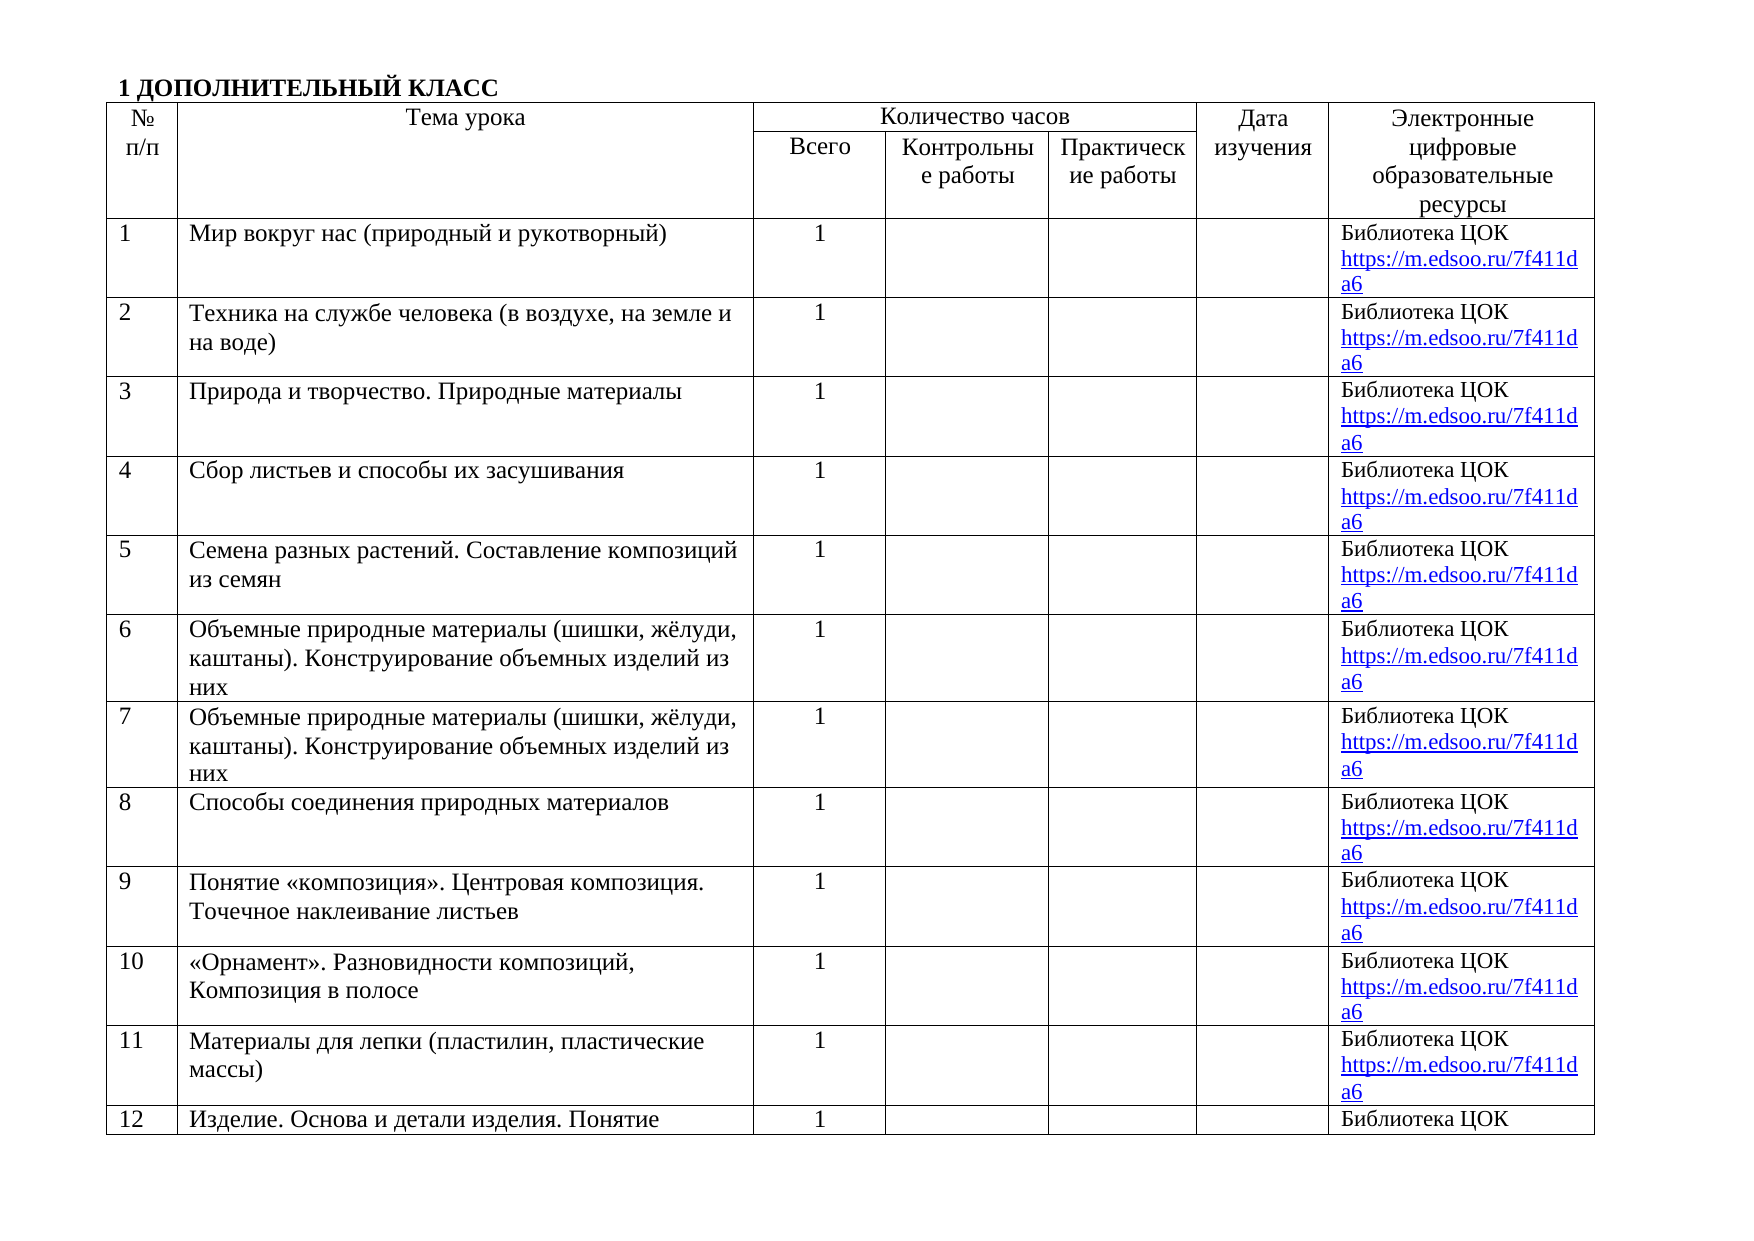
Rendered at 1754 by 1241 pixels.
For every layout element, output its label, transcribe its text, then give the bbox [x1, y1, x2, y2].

table_cell [886, 377, 1048, 456]
table_header № п/п [107, 103, 177, 218]
table_cell [1049, 702, 1196, 787]
table_header Дата изучения [1197, 103, 1328, 218]
table_cell [886, 702, 1048, 787]
table_cell Способы соединения природных материалов [178, 788, 753, 866]
table_cell [1049, 298, 1196, 376]
table_cell Библиотека ЦОК https://m.edsoo.ru/7f411d a6 [1329, 867, 1594, 946]
table_cell [1197, 702, 1328, 787]
table_cell [1049, 457, 1196, 534]
table_cell [886, 1026, 1048, 1104]
table_cell Библиотека ЦОК https://m.edsoo.ru/7f411d a6 [1329, 219, 1594, 297]
table_cell [886, 457, 1048, 534]
table_cell Библиотека ЦОК https://m.edsoo.ru/7f411d a6 [1329, 457, 1594, 534]
table_cell [886, 1106, 1048, 1133]
table_cell 8 [107, 788, 177, 866]
table_cell [1197, 298, 1328, 376]
table_cell [886, 788, 1048, 866]
table_cell [1049, 947, 1196, 1025]
table_cell Мир вокруг нас (природный и рукотворный) [178, 219, 753, 297]
table_cell Библиотека ЦОК https://m.edsoo.ru/7f411d a6 [1329, 298, 1594, 376]
table_cell [1197, 947, 1328, 1025]
table_cell [1049, 1106, 1196, 1133]
table_cell «Орнамент». Разновидности композиций, Композиция в полосе [178, 947, 753, 1025]
table_cell [1197, 788, 1328, 866]
table_cell Сбор листьев и способы их засушивания [178, 457, 753, 534]
table_cell Библиотека ЦОК https://m.edsoo.ru/7f411d a6 [1329, 947, 1594, 1025]
table_cell 1 [754, 1106, 885, 1133]
table_cell 5 [107, 536, 177, 614]
table_cell Семена разных растений. Составление композиций из семян [178, 536, 753, 614]
table_cell 1 [754, 377, 885, 456]
table_cell [1049, 615, 1196, 701]
table_header Количество часов [754, 103, 1196, 131]
table_cell [1197, 867, 1328, 946]
table_cell [886, 947, 1048, 1025]
table_cell 3 [107, 377, 177, 456]
table_cell [1049, 788, 1196, 866]
table_cell [1197, 457, 1328, 534]
table_cell Контрольны е работы [886, 132, 1048, 218]
table_cell [1049, 536, 1196, 614]
table_cell 1 [754, 1026, 885, 1104]
table_cell 10 [107, 947, 177, 1025]
table_cell Библиотека ЦОК https://m.edsoo.ru/7f411d a6 [1329, 788, 1594, 866]
table_cell Техника на службе человека (в воздухе, на земле и на воде) [178, 298, 753, 376]
table_cell [1197, 615, 1328, 701]
table_cell Понятие «композиция». Центровая композиция. Точечное наклеивание листьев [178, 867, 753, 946]
table_cell Библиотека ЦОК https://m.edsoo.ru/7f411d a6 [1329, 702, 1594, 787]
table_cell [1049, 1026, 1196, 1104]
table_cell Объемные природные материалы (шишки, жёлуди, каштаны). Конструирование объемных изделий из них [178, 702, 753, 787]
table_header Тема урока [178, 103, 753, 218]
table_cell Практическ ие работы [1049, 132, 1196, 218]
table_cell [1197, 1026, 1328, 1104]
table_cell 1 [754, 536, 885, 614]
table_cell [886, 867, 1048, 946]
table_cell 12 [107, 1106, 177, 1133]
table_cell [1049, 377, 1196, 456]
table_cell Объемные природные материалы (шишки, жёлуди, каштаны). Конструирование объемных изделий из них [178, 615, 753, 701]
table_cell [886, 615, 1048, 701]
table_cell 11 [107, 1026, 177, 1104]
table_cell [886, 219, 1048, 297]
table_cell [886, 298, 1048, 376]
table_cell 9 [107, 867, 177, 946]
table_cell [1049, 867, 1196, 946]
table_cell [1197, 377, 1328, 456]
table_cell 1 [754, 867, 885, 946]
list ДОПОЛНИТЕЛЬНЫЙ КЛАСС [118, 73, 1608, 101]
table_cell Материалы для лепки (пластилин, пластические массы) [178, 1026, 753, 1104]
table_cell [1329, 1026, 1594, 1104]
table_cell 1 [754, 615, 885, 701]
table_cell Природа и творчество. Природные материалы [178, 377, 753, 456]
table_cell 1 [754, 298, 885, 376]
table_cell Библиотека ЦОК https://m.edsoo.ru/7f411d a6 [1329, 615, 1594, 701]
table_cell 7 [107, 702, 177, 787]
table_cell Всего [754, 132, 885, 218]
table_cell [1049, 219, 1196, 297]
table_cell 1 [754, 788, 885, 866]
table_header Электронные цифровые образовательные ресурсы [1329, 103, 1594, 218]
table_cell Библиотека ЦОК https://m.edsoo.ru/7f411d a6 [1329, 377, 1594, 456]
table_cell 2 [107, 298, 177, 376]
table_cell Изделие. Основа и детали изделия. Понятие [178, 1106, 753, 1133]
table_cell Библиотека ЦОК [1329, 1106, 1594, 1133]
table_cell [1197, 1106, 1328, 1133]
table_cell 1 [754, 702, 885, 787]
table_cell Библиотека ЦОК https://m.edsoo.ru/7f411d a6 [1329, 536, 1594, 614]
table_cell [1197, 219, 1328, 297]
table_cell 6 [107, 615, 177, 701]
table_cell 1 [754, 457, 885, 534]
table_cell 4 [107, 457, 177, 534]
table_cell 1 [754, 219, 885, 297]
table_cell [1197, 536, 1328, 614]
table_cell [886, 536, 1048, 614]
table_cell 1 [107, 219, 177, 297]
table_cell 1 [754, 947, 885, 1025]
